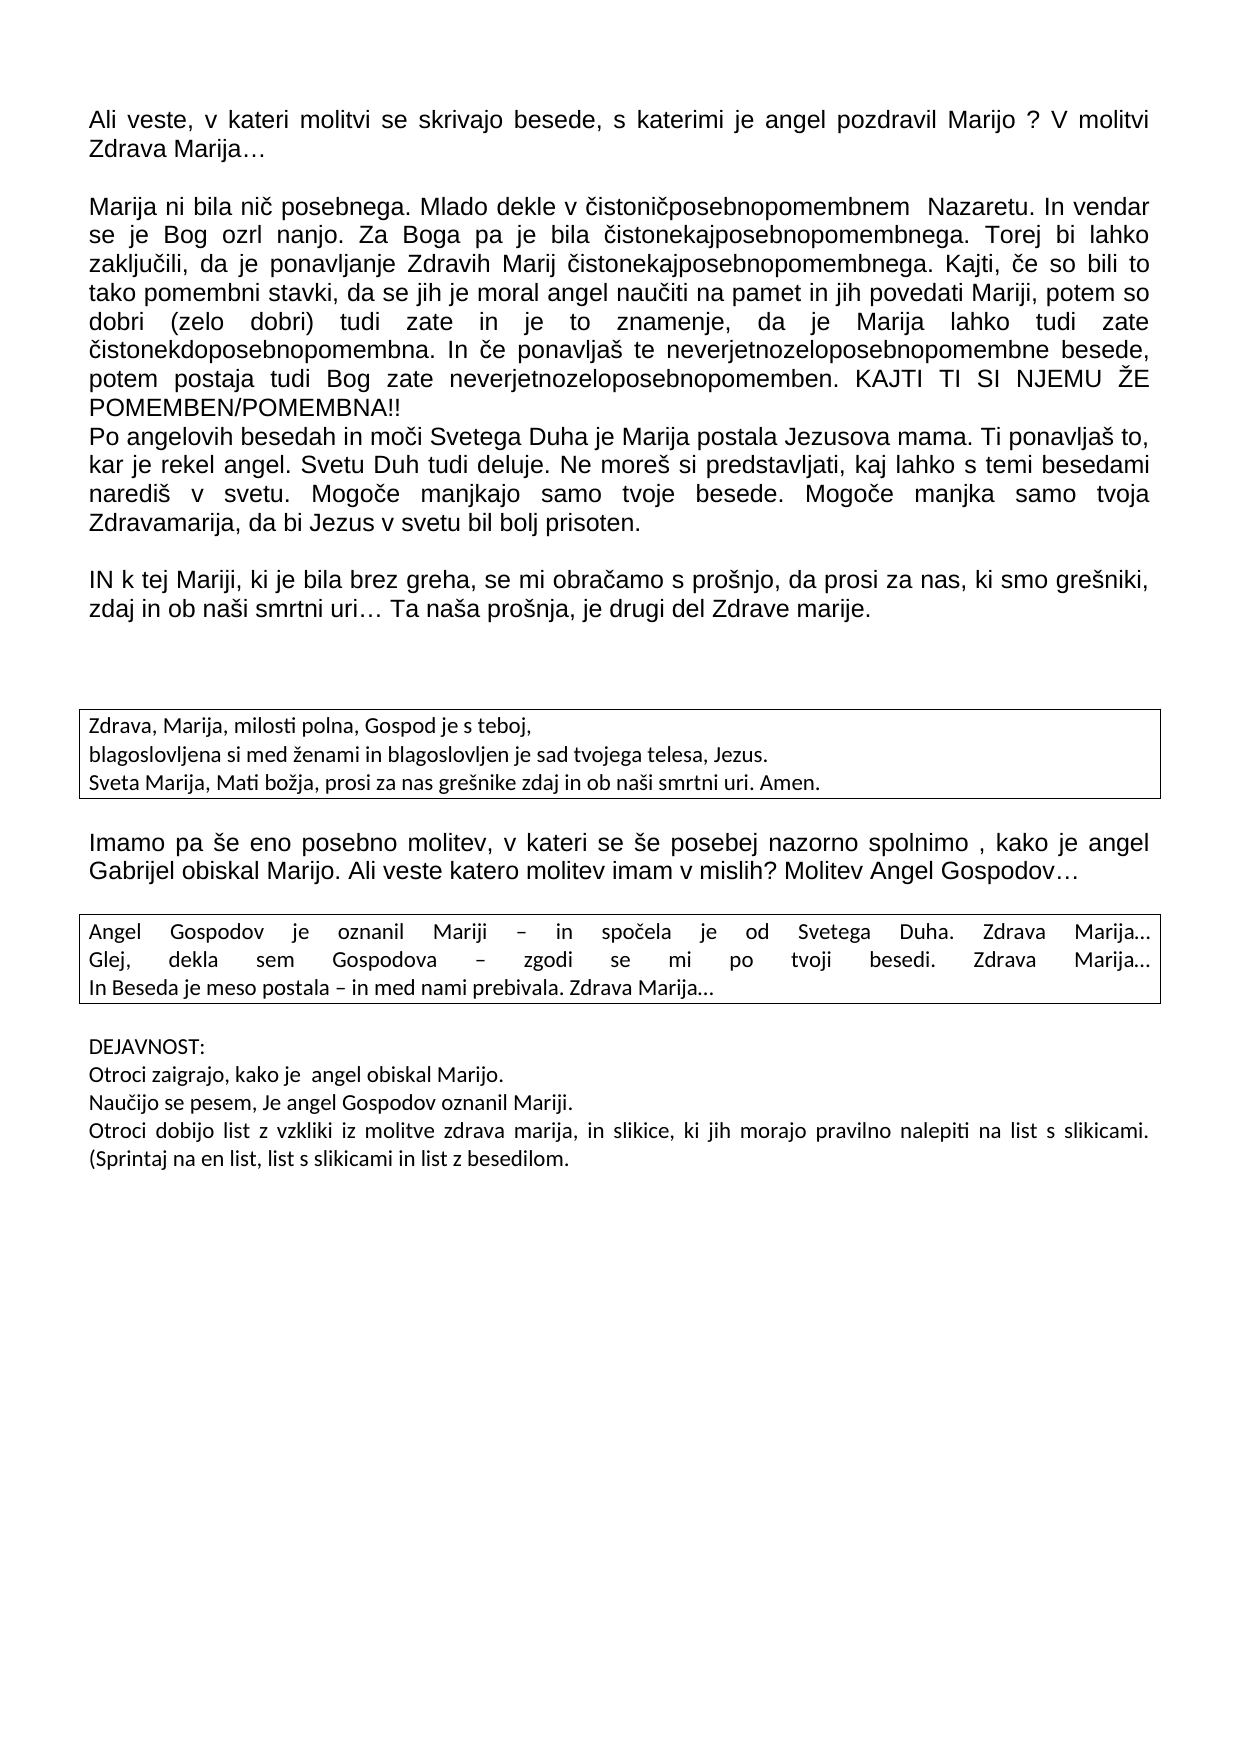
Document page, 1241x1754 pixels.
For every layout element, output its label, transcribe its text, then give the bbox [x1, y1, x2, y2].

text Imamo pa še eno posebno molitev, v kateri se še posebej nazorno spolnimo , kako je angel Gabrijel obiskal Marijo. Ali veste katero molitev imam v mislih? Molitev Angel Gospodov… [89, 828, 1152, 885]
text Po angelovih besedah in moči Svetega Duha je Marija postala Jezusova mama. Ti ponavljaš to, kar je rekel angel. Svetu Duh tudi deluje. Ne moreš si predstavljati, kaj lahko s temi besedami narediš v svetu. Mogoče manjkajo samo tvoje besede. Mogoče manjka samo tvoja Zdravamarija, da bi Jezus v svetu bil bolj prisoten. [89, 422, 1152, 537]
text DEJAVNOST: [89, 1032, 1152, 1060]
text Sveta Marija, Mati božja, prosi za nas grešnike zdaj in ob naši smrtni uri. Amen. [80, 764, 1160, 798]
text Ali veste, v kateri molitvi se skrivajo besede, s katerimi je angel pozdravil Marijo ? V molitvi Zdrava Marija… [89, 106, 1152, 163]
text IN k tej Mariji, ki je bila brez greha, se mi obračamo s prošnjo, da prosi za nas, ki smo grešniki, zdaj in ob naši smrtni uri… Ta naša prošnja, je drugi del Zdrave marije. [89, 566, 1152, 623]
text Naučijo se pesem, Je angel Gospodov oznanil Mariji. [89, 1088, 1152, 1116]
text Otroci dobijo list z vzkliki iz molitve zdrava marija, in slikice, ki jih morajo pravilno nalepiti na list s slikicami. (Sprintaj na en list, list s slikicami in list z besedilom. [89, 1116, 1152, 1172]
text Angel Gospodov je oznanil Mariji – in spočela je od Svetega Duha. Zdrava Marija… Glej, dekla sem Gospodova – zgodi se mi po tvoji besedi. Zdrava Marija… In Beseda je meso postala – in med nami prebivala. Zdrava Marija… [80, 915, 1160, 1003]
text Marija ni bila nič posebnega. Mlado dekle v čistoničposebnopomembnem Nazaretu. In vendar se je Bog ozrl nanjo. Za Boga pa je bila čistonekajposebnopomembnega. Torej bi lahko zaključili, da je ponavljanje Zdravih Marij čistonekajposebnopomembnega. Kajti, če so bili to tako pomembni stavki, da se jih je moral angel naučiti na pamet in jih povedati Mariji, potem so dobri (zelo dobri) tudi zate in je to znamenje, da je Marija lahko tudi zate čistonekdoposebnopomembna. In če ponavljaš te neverjetnozeloposebnopomembne besede, potem postaja tudi Bog zate neverjetnozeloposebnopomemben. KAJTI TI SI NJEMU ŽE POMEMBEN/POMEMBNA!! [89, 192, 1152, 422]
text Otroci zaigrajo, kako je angel obiskal Marijo. [89, 1060, 1152, 1088]
text blagoslovljena si med ženami in blagoslovljen je sad tvojega telesa, Jezus. [89, 740, 1152, 764]
text Zdrava, Marija, milosti polna, Gospod je s teboj, [80, 710, 1160, 740]
